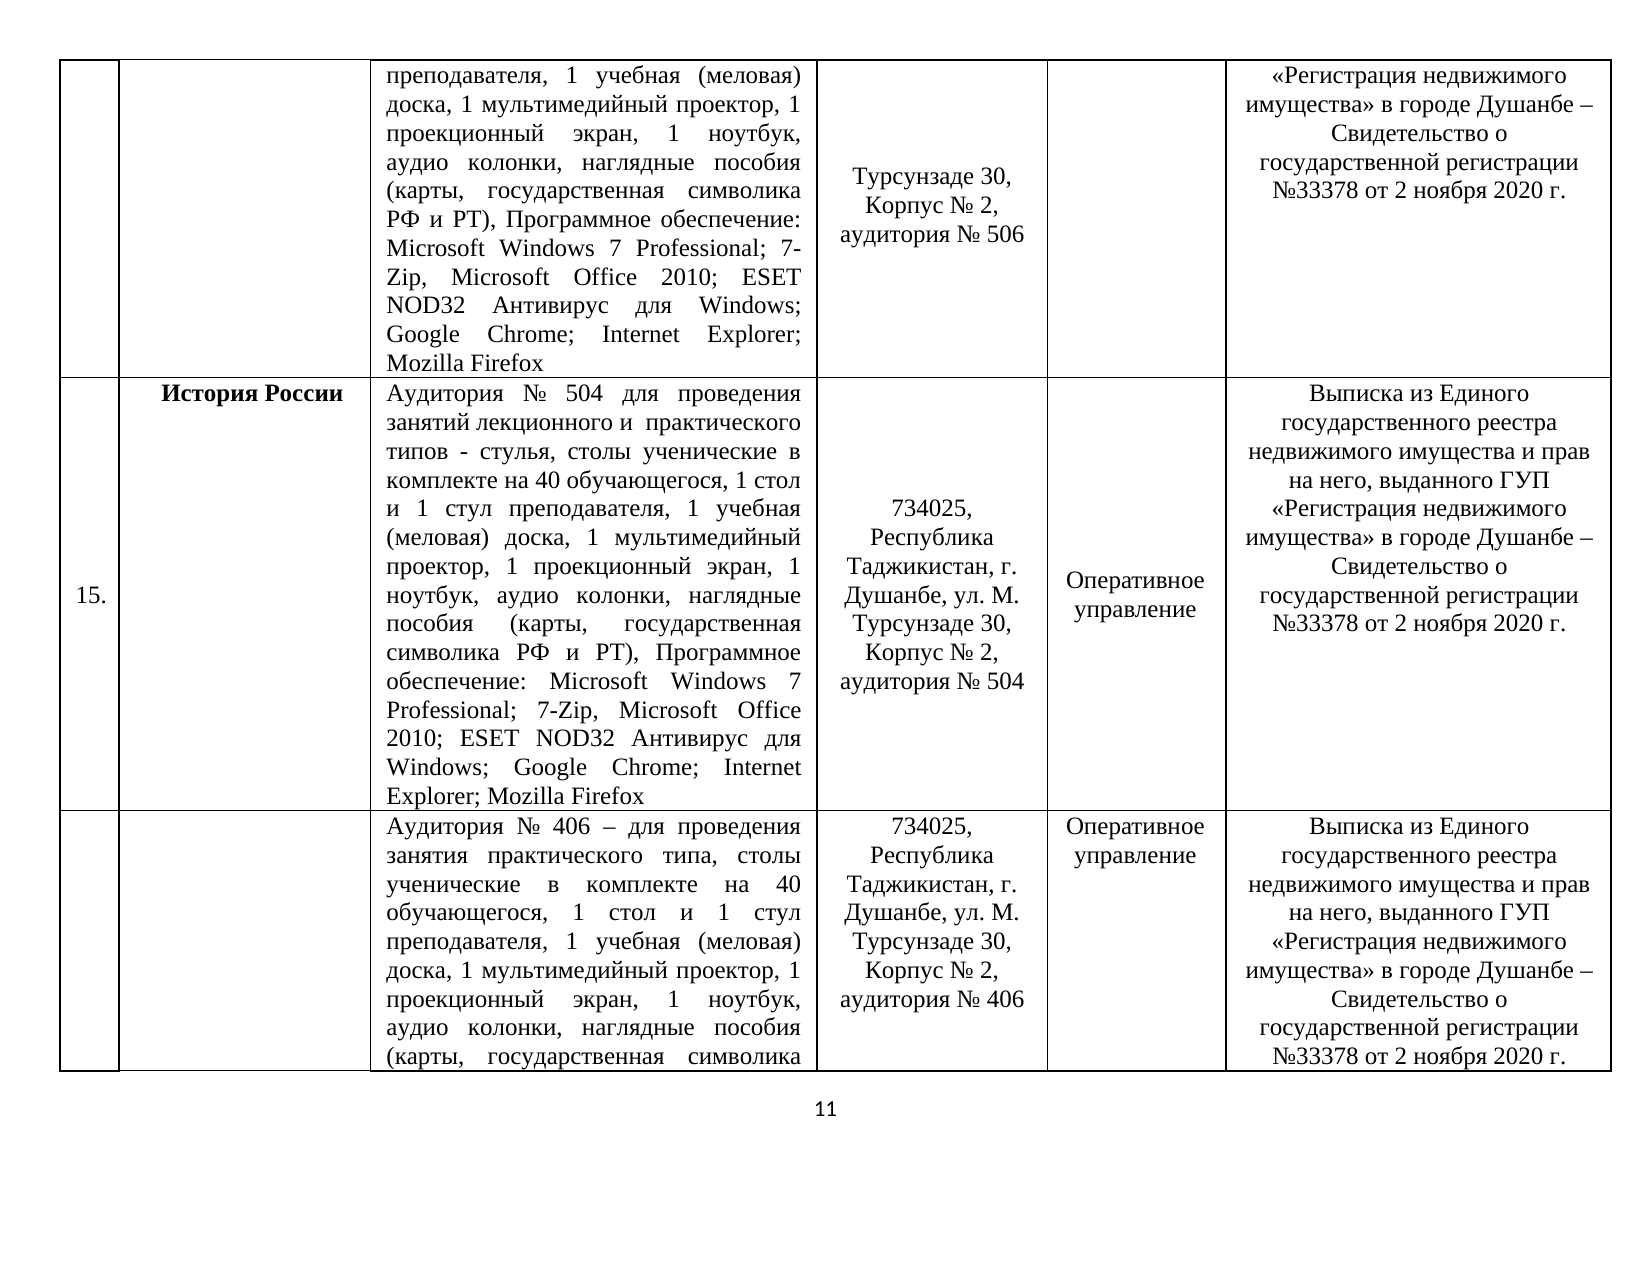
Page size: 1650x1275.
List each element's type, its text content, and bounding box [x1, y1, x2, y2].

table_cell [120, 60, 370, 377]
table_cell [371, 811, 816, 1070]
table_cell [61, 378, 118, 810]
table_cell 734025, Республика Таджикистан, г. Душанбе, ул. М. Турсунзаде 30, Корпус № 2, аудитория № 504 [818, 378, 1047, 810]
table_cell [61, 811, 118, 1070]
table_cell Оперативное управление [1048, 378, 1225, 810]
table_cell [818, 61, 1047, 377]
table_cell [1048, 811, 1225, 1070]
table_cell Аудитория № 504 для проведения занятий лекционного и практического типов - стулья, столы ученические в комплекте на 40 обучающегося, 1 стол и 1 стул преподавателя, 1 учебная (меловая) доска, 1 мультимедийный проектор, 1 проекционный экран, 1 ноутбук, аудио колонки, наглядные пособия (карты, государственная символика РФ и РТ), Программное обеспечение: Microsoft Windows 7 Professional; 7-Zip, Microsoft Office 2010; ESET NOD32 Антивирус для Windows; Google Chrome; Internet Explorer; Mozilla Firefox [371, 378, 816, 810]
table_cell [1227, 811, 1610, 1070]
table_cell [120, 811, 370, 1070]
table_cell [1048, 61, 1225, 377]
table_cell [818, 811, 1047, 1070]
table_cell [61, 61, 118, 377]
table_cell История России [120, 378, 370, 810]
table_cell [1227, 61, 1610, 377]
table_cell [371, 61, 816, 377]
